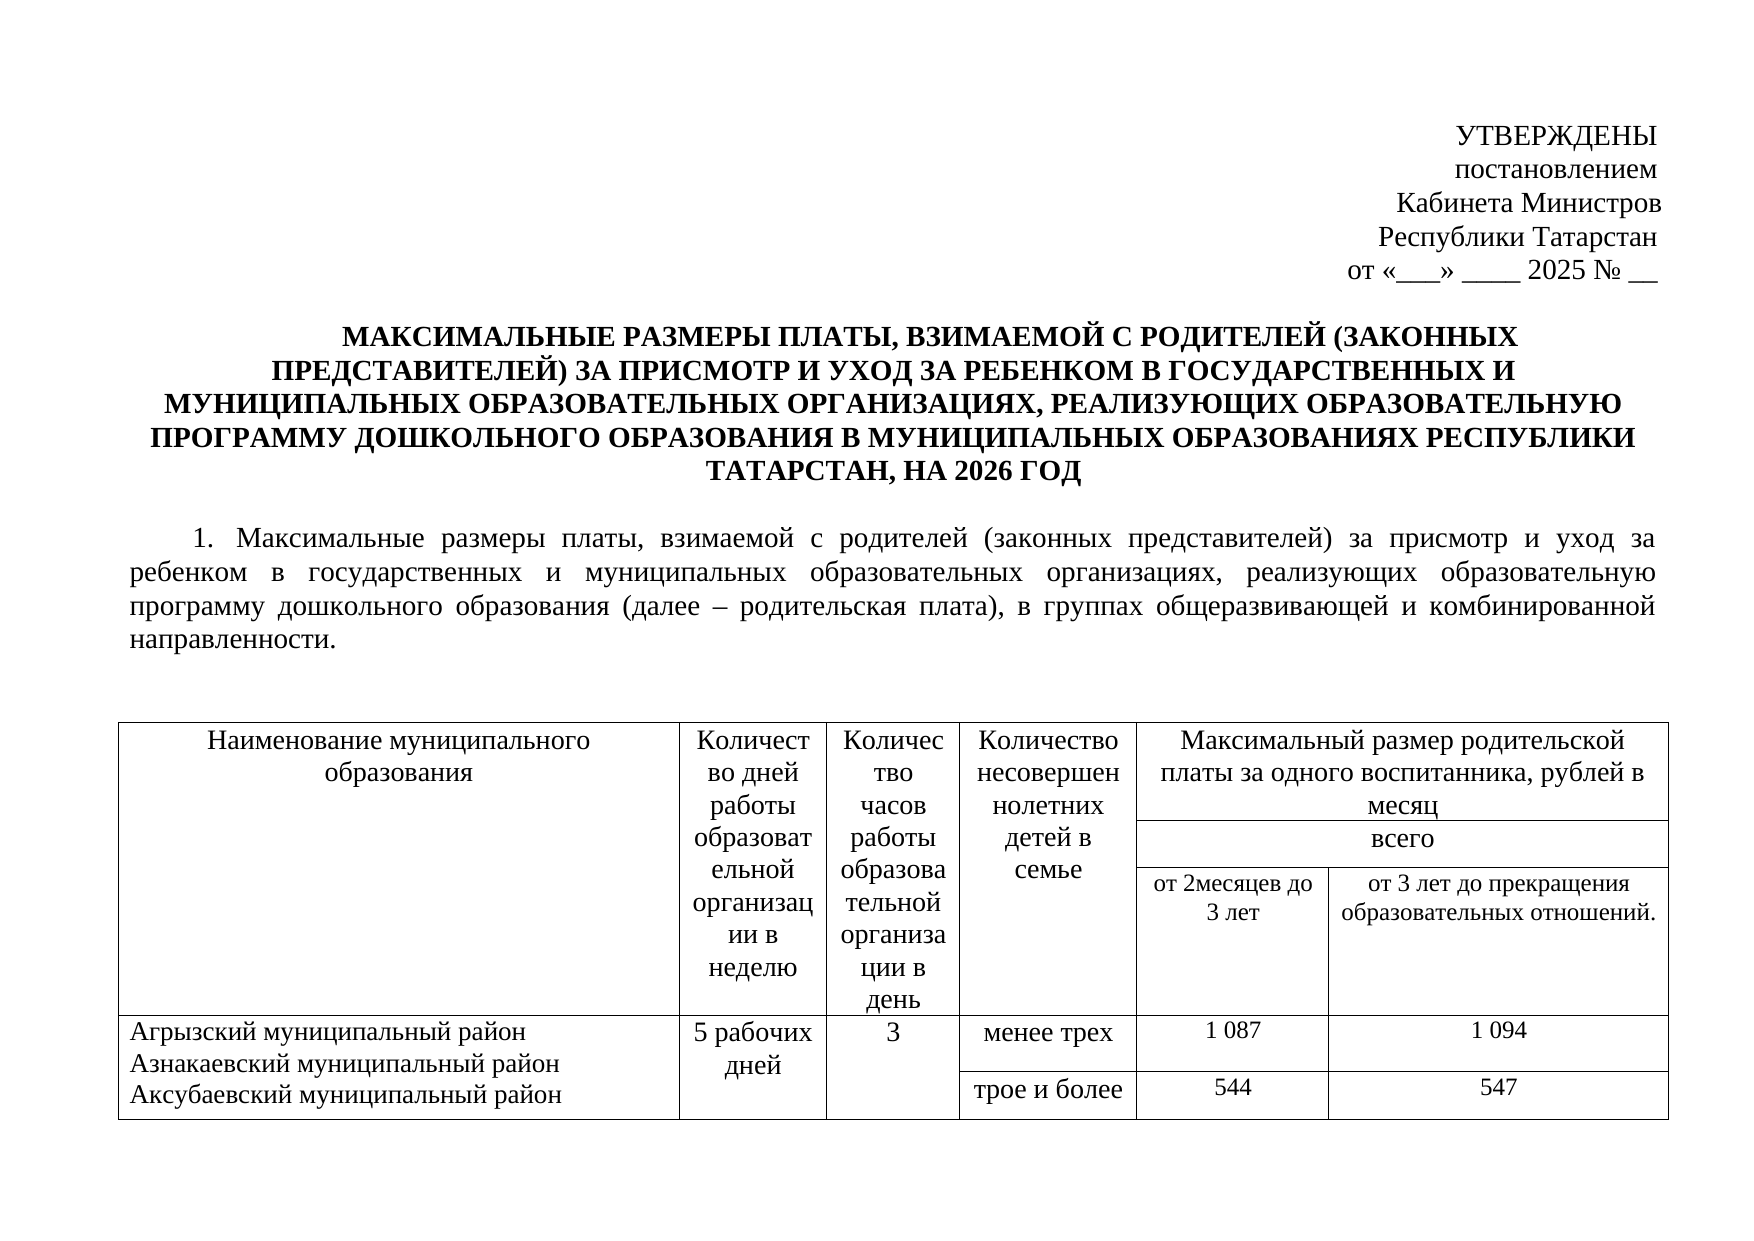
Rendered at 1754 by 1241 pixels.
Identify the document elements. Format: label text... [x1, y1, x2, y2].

table_cell менее трех [960, 1016, 1136, 1071]
table_cell 1 087 [1137, 1016, 1328, 1071]
table_cell Максимальный размер родительской платы за одного воспитанника, рублей в месяц [1137, 723, 1668, 820]
table_cell 5 рабочих дней [680, 1016, 826, 1119]
table_cell 547 [1329, 1072, 1668, 1119]
table_cell от 2месяцев до 3 лет [1137, 868, 1328, 1014]
table_cell Количество часов работы образовательной организации в день [827, 723, 959, 1014]
table_cell 1 094 [1329, 1016, 1668, 1071]
table_cell Количество дней работы образовательной организации в неделю [680, 723, 826, 1014]
table_cell от 3 лет до прекращения образовательных отношений. [1329, 868, 1668, 1014]
table_cell 544 [1137, 1072, 1328, 1119]
table_header УТВЕРЖДЕНЫ постановлением Кабинета Министров Республики Татарстан от «___» ____ 2025 № __ МАКСИМАЛЬНЫЕ РАЗМЕРЫ ПЛАТЫ, ВЗИМАЕМОЙ С РОДИТЕЛЕЙ (ЗАКОННЫХ ПРЕДСТАВИТЕЛЕЙ) ЗА ПРИСМОТР И УХОД ЗА РЕБЕНКОМ В ГОСУДАРСТВЕННЫХ И МУНИЦИПАЛЬНЫХ ОБРАЗОВАТЕЛЬНЫХ ОРГАНИЗАЦИЯХ, РЕАЛИЗУЮЩИХ ОБРАЗОВАТЕЛЬНУЮ ПРОГРАММУ ДОШКОЛЬНОГО ОБРАЗОВАНИЯ В МУНИЦИПАЛЬНЫХ ОБРАЗОВАНИЯХ РЕСПУБЛИКИ ТАТАРСТАН, НА 2026 ГОД 1. Максимальные размеры платы, взимаемой с родителей (законных представителей) за присмотр и уход за ребенком в государственных и муниципальных образовательных организациях, реализующих образовательную программу дошкольного образования (далее – родительская плата), в группах общеразвивающей и комбинированной направленности. [118, 118, 1668, 722]
table_cell Наименование муниципального образования [119, 723, 679, 1014]
table_cell Количество несовершеннолетних детей в семье [960, 723, 1136, 1014]
table_cell всего [1137, 821, 1668, 867]
table_cell 3 [827, 1016, 959, 1119]
table_cell трое и более [960, 1072, 1136, 1119]
